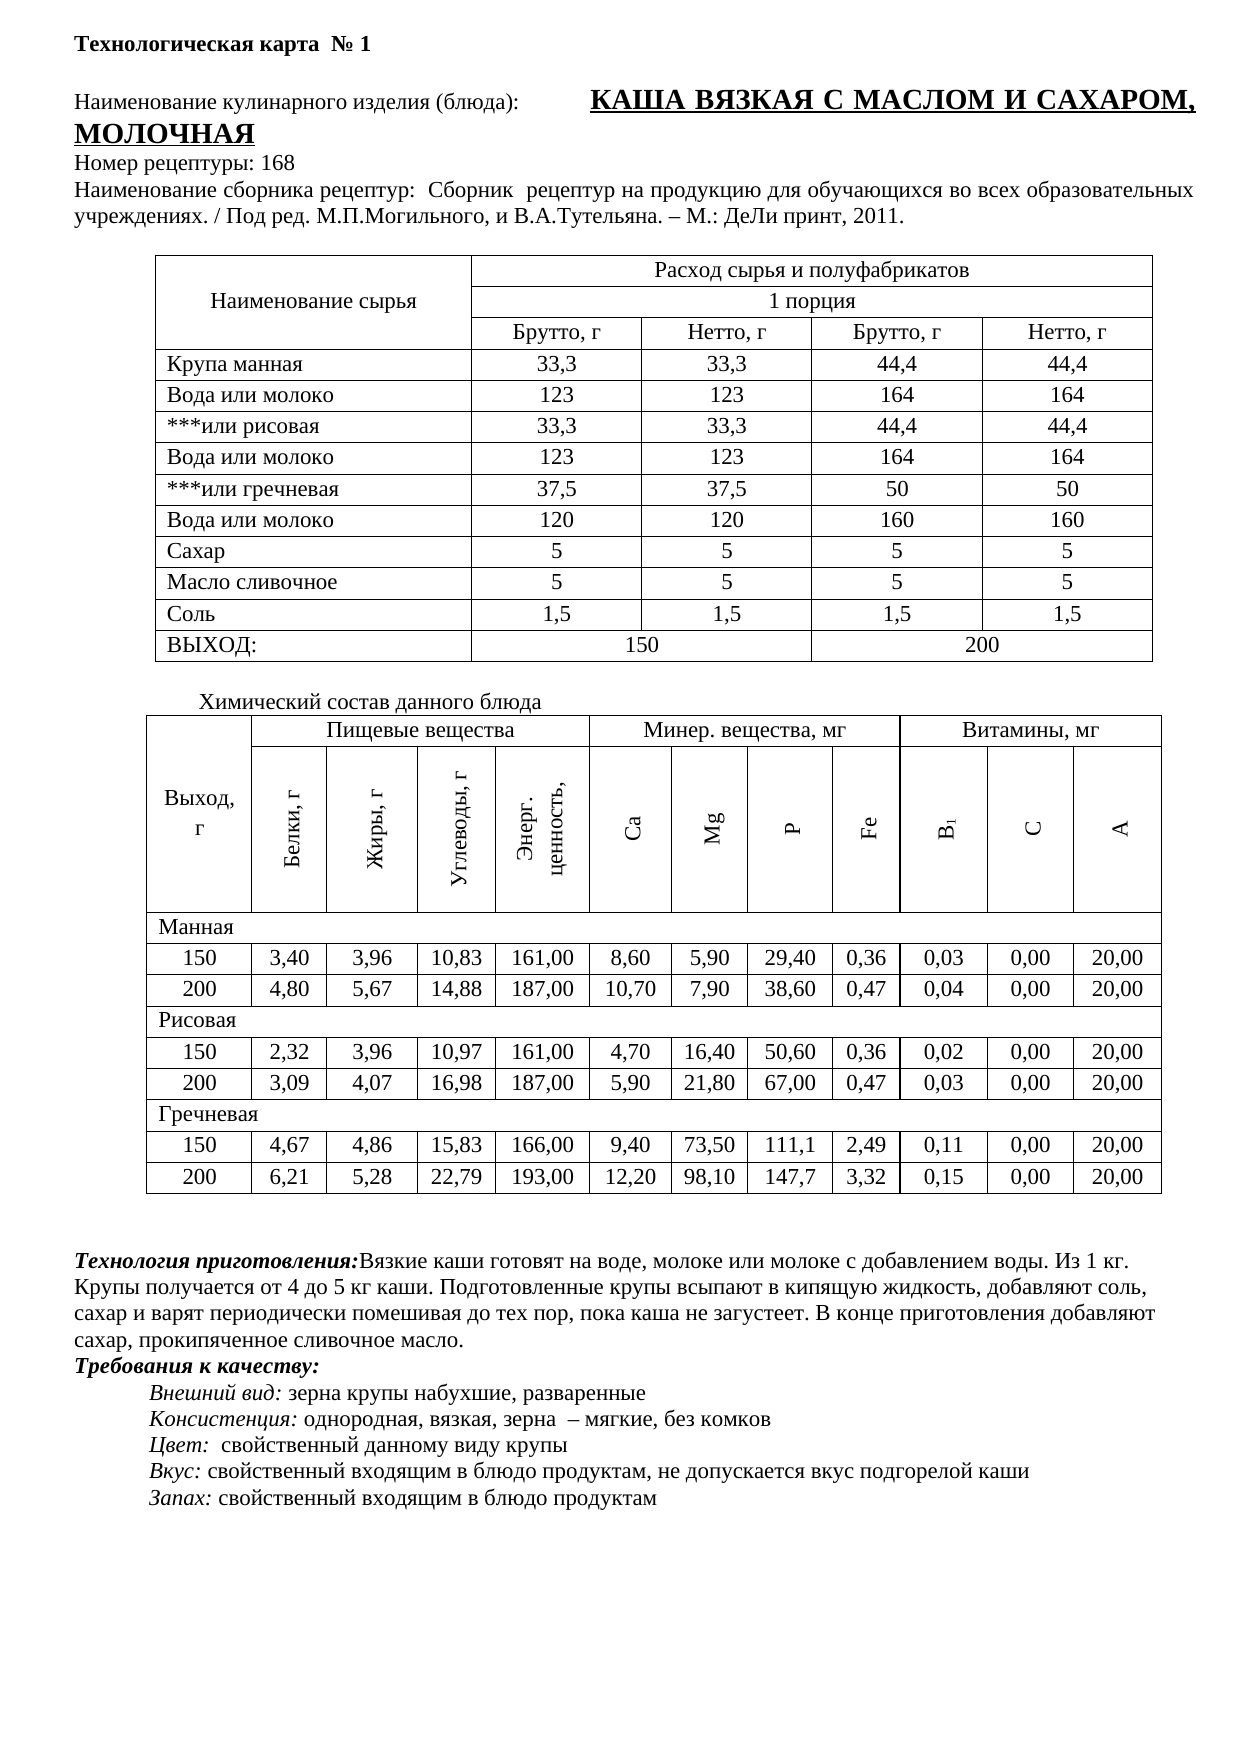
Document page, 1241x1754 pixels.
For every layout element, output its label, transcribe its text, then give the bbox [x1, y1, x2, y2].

table_cell Са [590, 747, 671, 912]
table_cell 5 [472, 568, 641, 598]
table_header Выход, г [147, 716, 251, 912]
table_cell 187,00 [496, 1069, 589, 1099]
table_cell Брутто, г [812, 318, 982, 348]
table_cell 33,3 [472, 350, 641, 380]
table_cell 161,00 [496, 944, 589, 974]
text Требования к качеству: [74, 1352, 1196, 1378]
table_cell 6,21 [252, 1163, 326, 1193]
table_cell 123 [472, 381, 641, 411]
table_cell 4,86 [327, 1132, 417, 1162]
table_cell 20,00 [1074, 1038, 1161, 1068]
table_header Наименование сырья [156, 256, 471, 348]
table_cell 16,98 [418, 1069, 495, 1099]
table_cell 0,47 [833, 1069, 899, 1099]
table_cell 166,00 [496, 1132, 589, 1162]
table_cell 44,4 [983, 350, 1152, 380]
table_cell Манная [147, 913, 1161, 943]
table_cell 33,3 [642, 350, 811, 380]
table_cell 4,80 [252, 975, 326, 1006]
table_cell 111,1 [748, 1132, 832, 1162]
table_cell 37,5 [642, 475, 811, 505]
table_cell Вода или молоко [156, 443, 471, 473]
table_cell 67,00 [748, 1069, 832, 1099]
table_cell Белки, г [252, 747, 326, 912]
table_cell Гречневая [147, 1100, 1161, 1131]
table_cell 5 [642, 568, 811, 598]
table_cell 50 [983, 475, 1152, 505]
table_cell 3,40 [252, 944, 326, 974]
table_cell Нетто, г [983, 318, 1152, 348]
table_cell 7,90 [672, 975, 747, 1006]
table_cell 3,09 [252, 1069, 326, 1099]
table_cell 20,00 [1074, 975, 1161, 1006]
table_header Витамины, мг [901, 716, 1161, 746]
table_cell 10,83 [418, 944, 495, 974]
table_cell 160 [983, 506, 1152, 536]
table_cell 150 [147, 1038, 251, 1068]
text Номер рецептуры: 168 [74, 149, 1196, 176]
table_cell 20,00 [1074, 1163, 1161, 1193]
text Консистенция: однородная, вязкая, зерна – мягкие, без комков [74, 1405, 1196, 1431]
table_cell 9,40 [590, 1132, 671, 1162]
table_cell 0,36 [833, 1038, 899, 1068]
table_cell 2,32 [252, 1038, 326, 1068]
table_cell 73,50 [672, 1132, 747, 1162]
table_cell 0,47 [833, 975, 899, 1006]
table_cell 0,02 [901, 1038, 987, 1068]
table_cell 187,00 [496, 975, 589, 1006]
table_cell 161,00 [496, 1038, 589, 1068]
table_cell 0,04 [901, 975, 987, 1006]
table_cell 120 [642, 506, 811, 536]
text Наименование сборника рецептур: Сборник рецептур на продукцию для обучающихся во всех образовательных учреждениях. / Под ред. М.П.Могильного, и В.А.Тутельяна. – М.: ДеЛи принт, 2011. [74, 176, 1196, 228]
table_cell 4,70 [590, 1038, 671, 1068]
table_cell ВЫХОД: [156, 631, 471, 661]
table_cell 33,3 [642, 412, 811, 442]
table_cell 200 [147, 1069, 251, 1099]
table_cell 120 [472, 506, 641, 536]
table_cell 123 [642, 381, 811, 411]
table_cell 150 [147, 1132, 251, 1162]
table_cell Брутто, г [472, 318, 641, 348]
table_cell ***или гречневая [156, 475, 471, 505]
table_cell 3,32 [833, 1163, 899, 1193]
table_cell 33,3 [472, 412, 641, 442]
table_cell 4,07 [327, 1069, 417, 1099]
text Вкус: свойственный входящим в блюдо продуктам, не допускается вкус подгорелой каши [74, 1458, 1196, 1484]
table_cell 37,5 [472, 475, 641, 505]
table_cell 0,11 [901, 1132, 987, 1162]
table_cell 0,36 [833, 944, 899, 974]
table_cell 0,00 [988, 1038, 1073, 1068]
table_cell 160 [812, 506, 982, 536]
table_header Расход сырья и полуфабрикатов [472, 256, 1152, 286]
table_cell 1 порция [472, 287, 1152, 317]
table_cell Масло сливочное [156, 568, 471, 598]
table_cell Рисовая [147, 1007, 1161, 1037]
table_cell 2,49 [833, 1132, 899, 1162]
table_cell Жиры, г [327, 747, 417, 912]
table_cell 147,7 [748, 1163, 832, 1193]
table_cell 21,80 [672, 1069, 747, 1099]
table_cell 50 [812, 475, 982, 505]
table_cell Соль [156, 600, 471, 630]
table_cell 10,70 [590, 975, 671, 1006]
text Запах: свойственный входящим в блюдо продуктам [74, 1484, 1196, 1510]
table_cell 20,00 [1074, 1132, 1161, 1162]
table_cell 200 [147, 1163, 251, 1193]
table_cell 20,00 [1074, 944, 1161, 974]
table_cell 5 [983, 568, 1152, 598]
table_cell 164 [812, 443, 982, 473]
table_cell 10,97 [418, 1038, 495, 1068]
table_cell 29,40 [748, 944, 832, 974]
table_cell А [1074, 747, 1161, 912]
text Наименование кулинарного изделия (блюда): КАША ВЯЗКАЯ С МАСЛОМ И САХАРОМ, МОЛОЧНАЯ [74, 82, 1196, 149]
table_cell 16,40 [672, 1038, 747, 1068]
text Цвет: свойственный данному виду крупы [74, 1431, 1196, 1458]
table_cell Сахар [156, 537, 471, 567]
table_cell 3,96 [327, 1038, 417, 1068]
table_cell 0,00 [988, 1132, 1073, 1162]
table_cell 0,15 [901, 1163, 987, 1193]
table_cell 200 [812, 631, 1152, 661]
table_cell 44,4 [812, 350, 982, 380]
table_cell Крупа манная [156, 350, 471, 380]
table_cell 8,60 [590, 944, 671, 974]
table_cell 44,4 [812, 412, 982, 442]
table_cell 0,00 [988, 1069, 1073, 1099]
table_cell 3,96 [327, 944, 417, 974]
table_cell 0,03 [901, 1069, 987, 1099]
table_cell С [988, 747, 1073, 912]
table_cell 5,90 [672, 944, 747, 974]
table_cell 5,67 [327, 975, 417, 1006]
table_cell 5 [472, 537, 641, 567]
table_cell 5 [642, 537, 811, 567]
table_cell 1,5 [983, 600, 1152, 630]
table_cell 0,03 [901, 944, 987, 974]
table_cell 38,60 [748, 975, 832, 1006]
table_cell 5 [812, 537, 982, 567]
table_header Пищевые вещества [252, 716, 589, 746]
table_cell Mg [672, 747, 747, 912]
table_cell ***или рисовая [156, 412, 471, 442]
table_cell В1 [901, 747, 987, 912]
table_cell 0,00 [988, 975, 1073, 1006]
table_cell 14,88 [418, 975, 495, 1006]
table_cell 20,00 [1074, 1069, 1161, 1099]
table_cell 44,4 [983, 412, 1152, 442]
table_cell 5 [812, 568, 982, 598]
table_cell 0,00 [988, 1163, 1073, 1193]
table_cell 1,5 [642, 600, 811, 630]
table_cell Вода или молоко [156, 506, 471, 536]
table_cell 150 [147, 944, 251, 974]
table_cell 150 [472, 631, 811, 661]
table_cell 164 [812, 381, 982, 411]
text Технологическая карта № 1 [74, 29, 1196, 56]
table_cell 12,20 [590, 1163, 671, 1193]
table_cell 5,90 [590, 1069, 671, 1099]
table_cell Р [748, 747, 832, 912]
table_cell 193,00 [496, 1163, 589, 1193]
text Технология приготовления:Вязкие каши готовят на воде, молоке или молоке с добавлением воды. Из 1 кг. Крупы получается от 4 до 5 кг каши. Подготовленные крупы всыпают в кипящую жидкость, добавляют соль, сахар и варят периодически помешивая до тех пор, пока каша не загустеет. В конце приготовления добавляют сахар, прокипяченное сливочное масло. [74, 1247, 1196, 1352]
table_cell Fe [833, 747, 899, 912]
table_cell 98,10 [672, 1163, 747, 1193]
table_cell 0,00 [988, 944, 1073, 974]
table_cell 164 [983, 443, 1152, 473]
table_cell 1,5 [472, 600, 641, 630]
table_cell 22,79 [418, 1163, 495, 1193]
table_cell 200 [147, 975, 251, 1006]
table_cell 123 [642, 443, 811, 473]
table_cell Углеводы, г [418, 747, 495, 912]
table_cell 5 [983, 537, 1152, 567]
table_cell 164 [983, 381, 1152, 411]
table_cell 50,60 [748, 1038, 832, 1068]
table_cell 4,67 [252, 1132, 326, 1162]
table_cell 5,28 [327, 1163, 417, 1193]
table_cell Энерг. ценность, ккал [496, 747, 589, 912]
table_cell 15,83 [418, 1132, 495, 1162]
table_cell Нетто, г [642, 318, 811, 348]
table_cell 123 [472, 443, 641, 473]
text Внешний вид: зерна крупы набухшие, разваренные [74, 1378, 1196, 1405]
table_header Минер. вещества, мг [590, 716, 899, 746]
table_cell Вода или молоко [156, 381, 471, 411]
table_cell 1,5 [812, 600, 982, 630]
text Химический состав данного блюда [118, 688, 1196, 715]
